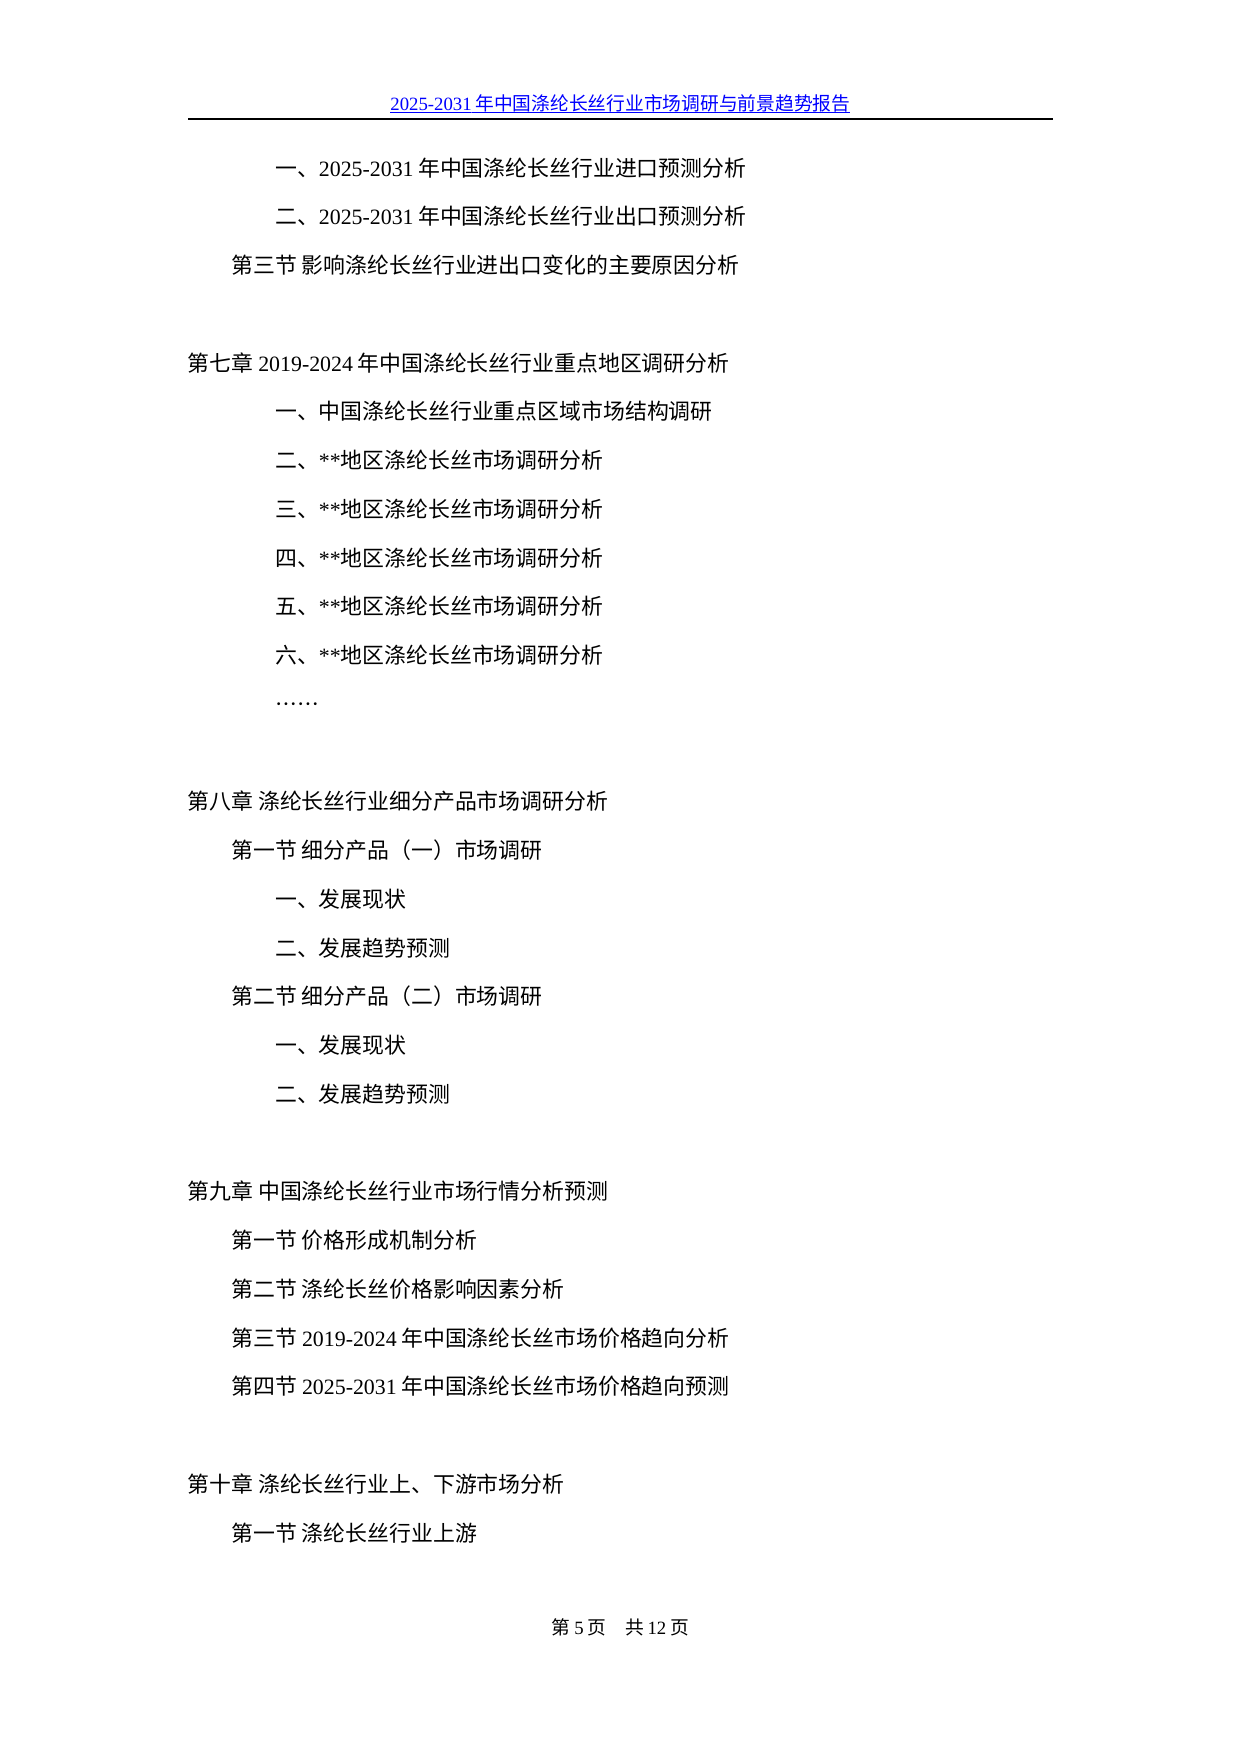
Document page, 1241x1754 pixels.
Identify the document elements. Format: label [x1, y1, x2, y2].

text [187, 150, 1053, 1548]
